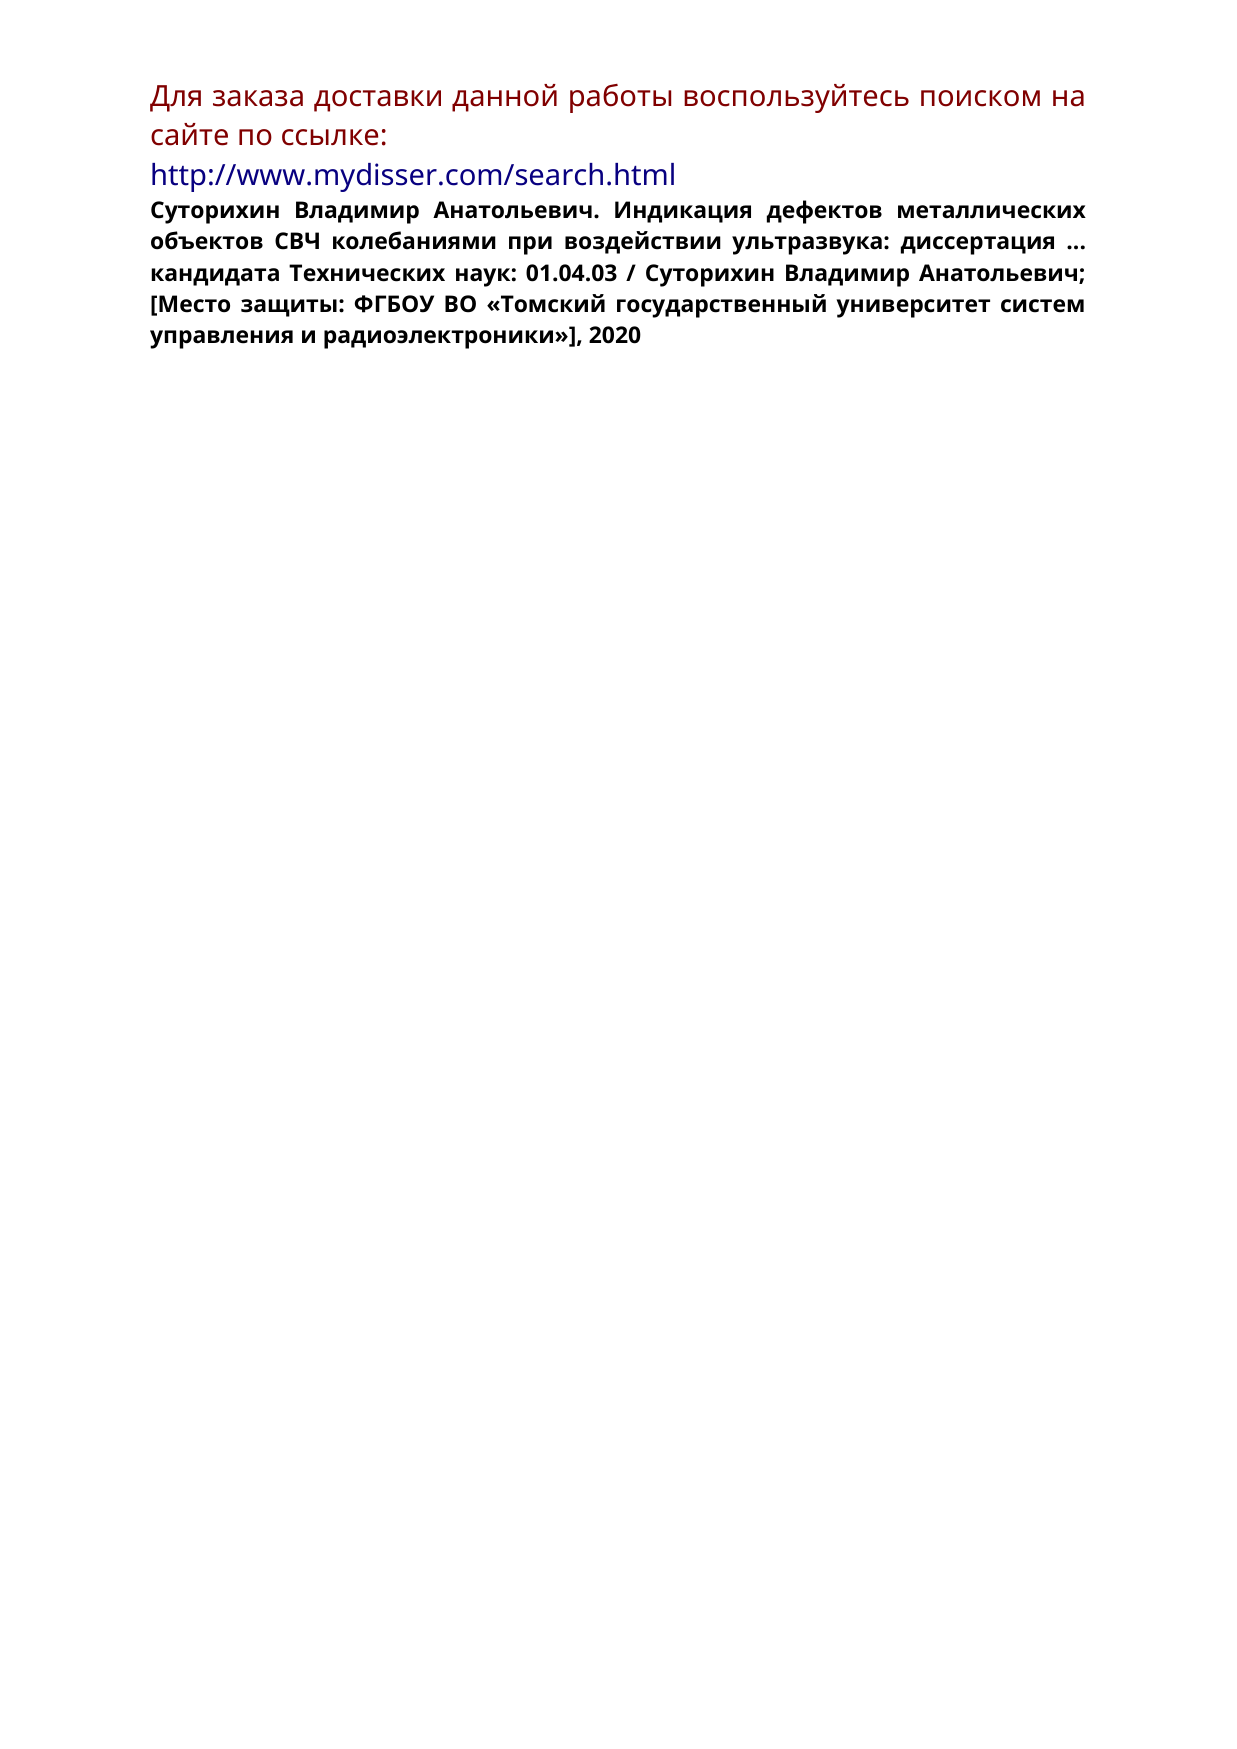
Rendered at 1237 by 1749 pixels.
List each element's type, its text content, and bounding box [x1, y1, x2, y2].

text Суторихин Владимир Анатольевич. Индикация дефектов металлических объектов СВЧ колебаниями при воздействии ультразвука: диссертация ... кандидата Технических наук: 01.04.03 / Суторихин Владимир Анатольевич;[Место защиты: ФГБОУ ВО «Томский государственный университет систем управления и радиоэлектроники»], 2020 [150, 194, 1086, 350]
